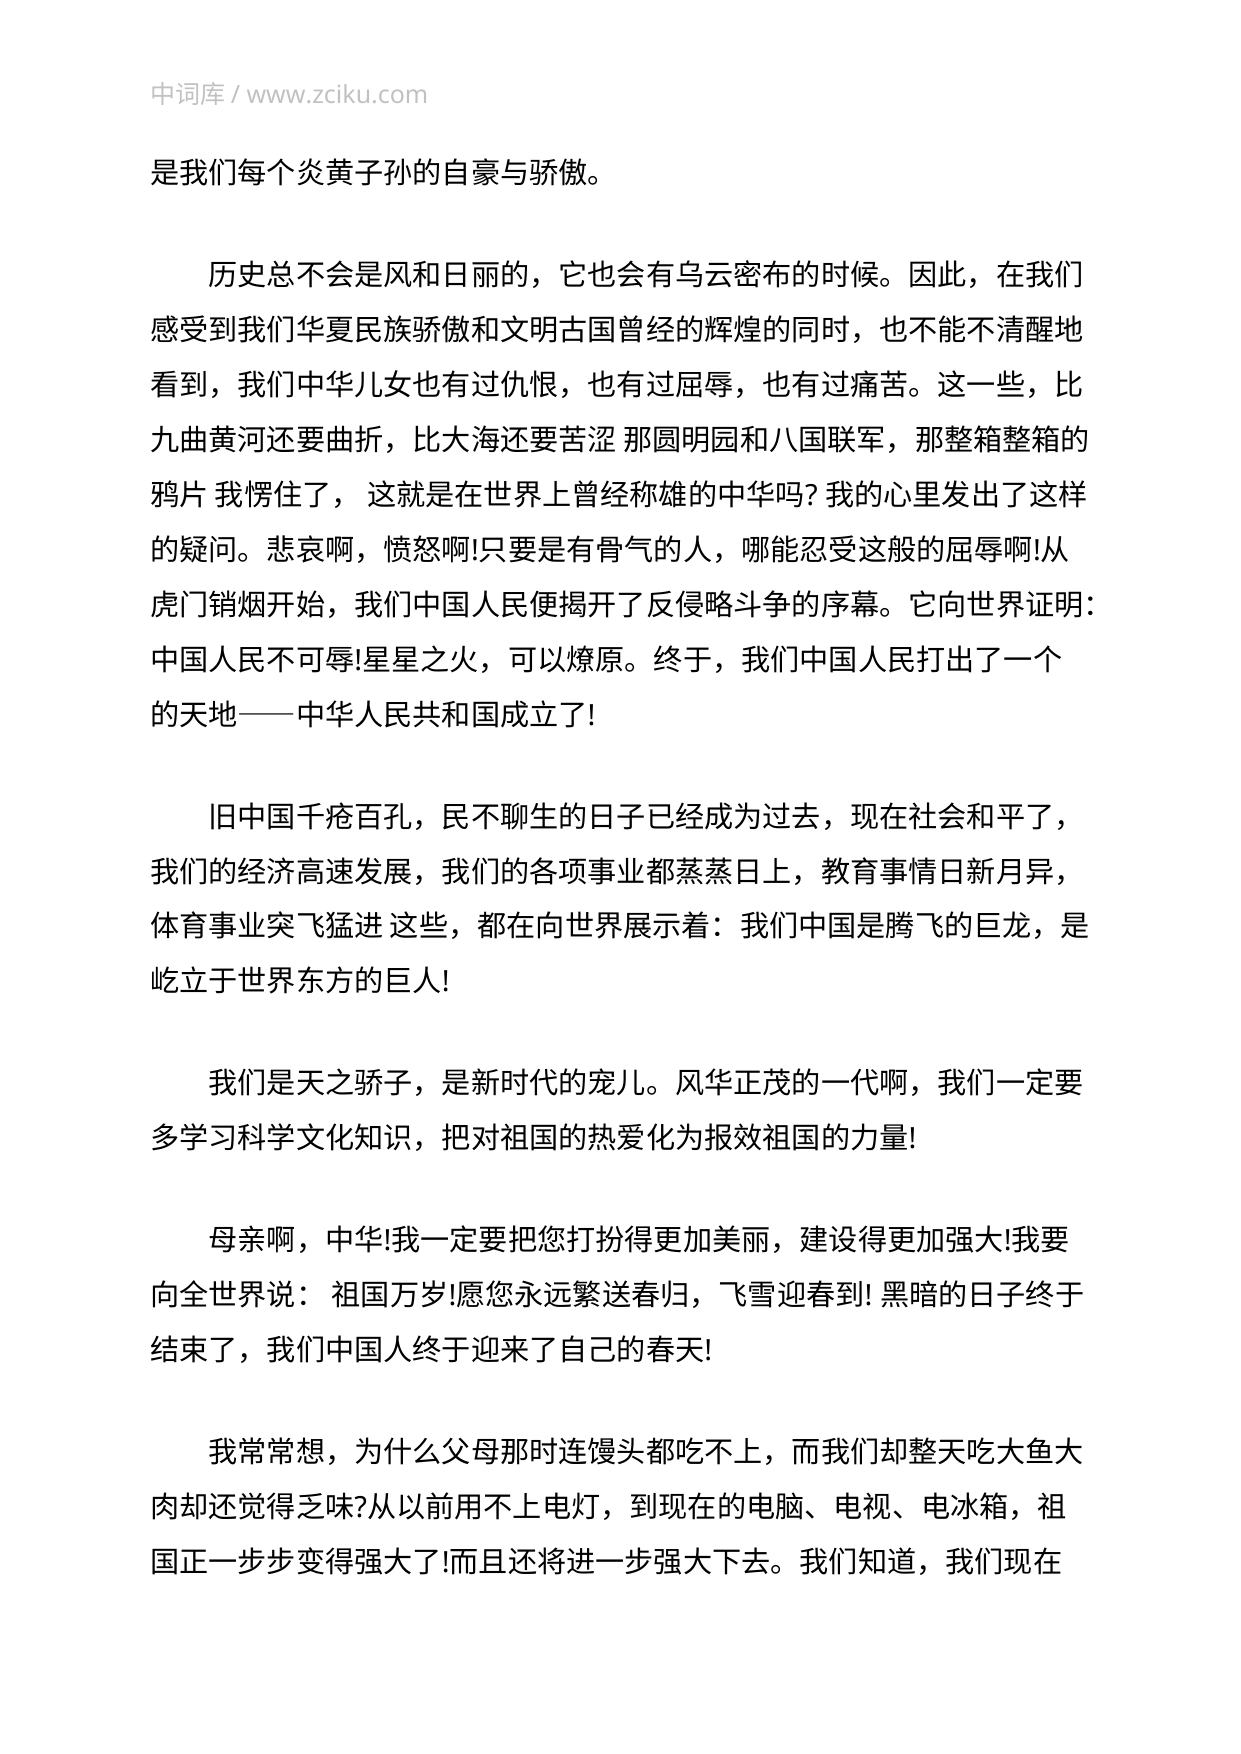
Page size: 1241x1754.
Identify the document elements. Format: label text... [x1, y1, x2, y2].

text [150, 150, 1090, 192]
text 母亲啊，中华!我一定要把您打扮得更加美丽，建设得更加强大!我要向全世界说： 祖国万岁!愿您永远繁送春归，飞雪迎春到! 黑暗的日子终于结束了，我们中国人终于迎来了自己的春天! [150, 1217, 1090, 1369]
text 我们是天之骄子，是新时代的宠儿。风华正茂的一代啊，我们一定要多学习科学文化知识，把对祖国的热爱化为报效祖国的力量! [150, 1060, 1090, 1157]
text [150, 1429, 1090, 1581]
text 历史总不会是风和日丽的，它也会有乌云密布的时候。因此，在我们感受到我们华夏民族骄傲和文明古国曾经的辉煌的同时，也不能不清醒地看到，我们中华儿女也有过仇恨，也有过屈辱，也有过痛苦。这一些，比九曲黄河还要曲折，比大海还要苦涩 那圆明园和八国联军，那整箱整箱的鸦片 我愣住了， 这就是在世界上曾经称雄的中华吗? 我的心里发出了这样的疑问。悲哀啊，愤怒啊!只要是有骨气的人，哪能忍受这般的屈辱啊!从虎门销烟开始，我们中国人民便揭开了反侵略斗争的序幕。它向世界证明：中国人民不可辱!星星之火，可以燎原。终于，我们中国人民打出了一个的天地――中华人民共和国成立了! [150, 252, 1090, 734]
text 旧中国千疮百孔，民不聊生的日子已经成为过去，现在社会和平了，我们的经济高速发展，我们的各项事业都蒸蒸日上，教育事情日新月异，体育事业突飞猛进 这些，都在向世界展示着：我们中国是腾飞的巨龙，是屹立于世界东方的巨人! [150, 793, 1090, 1000]
